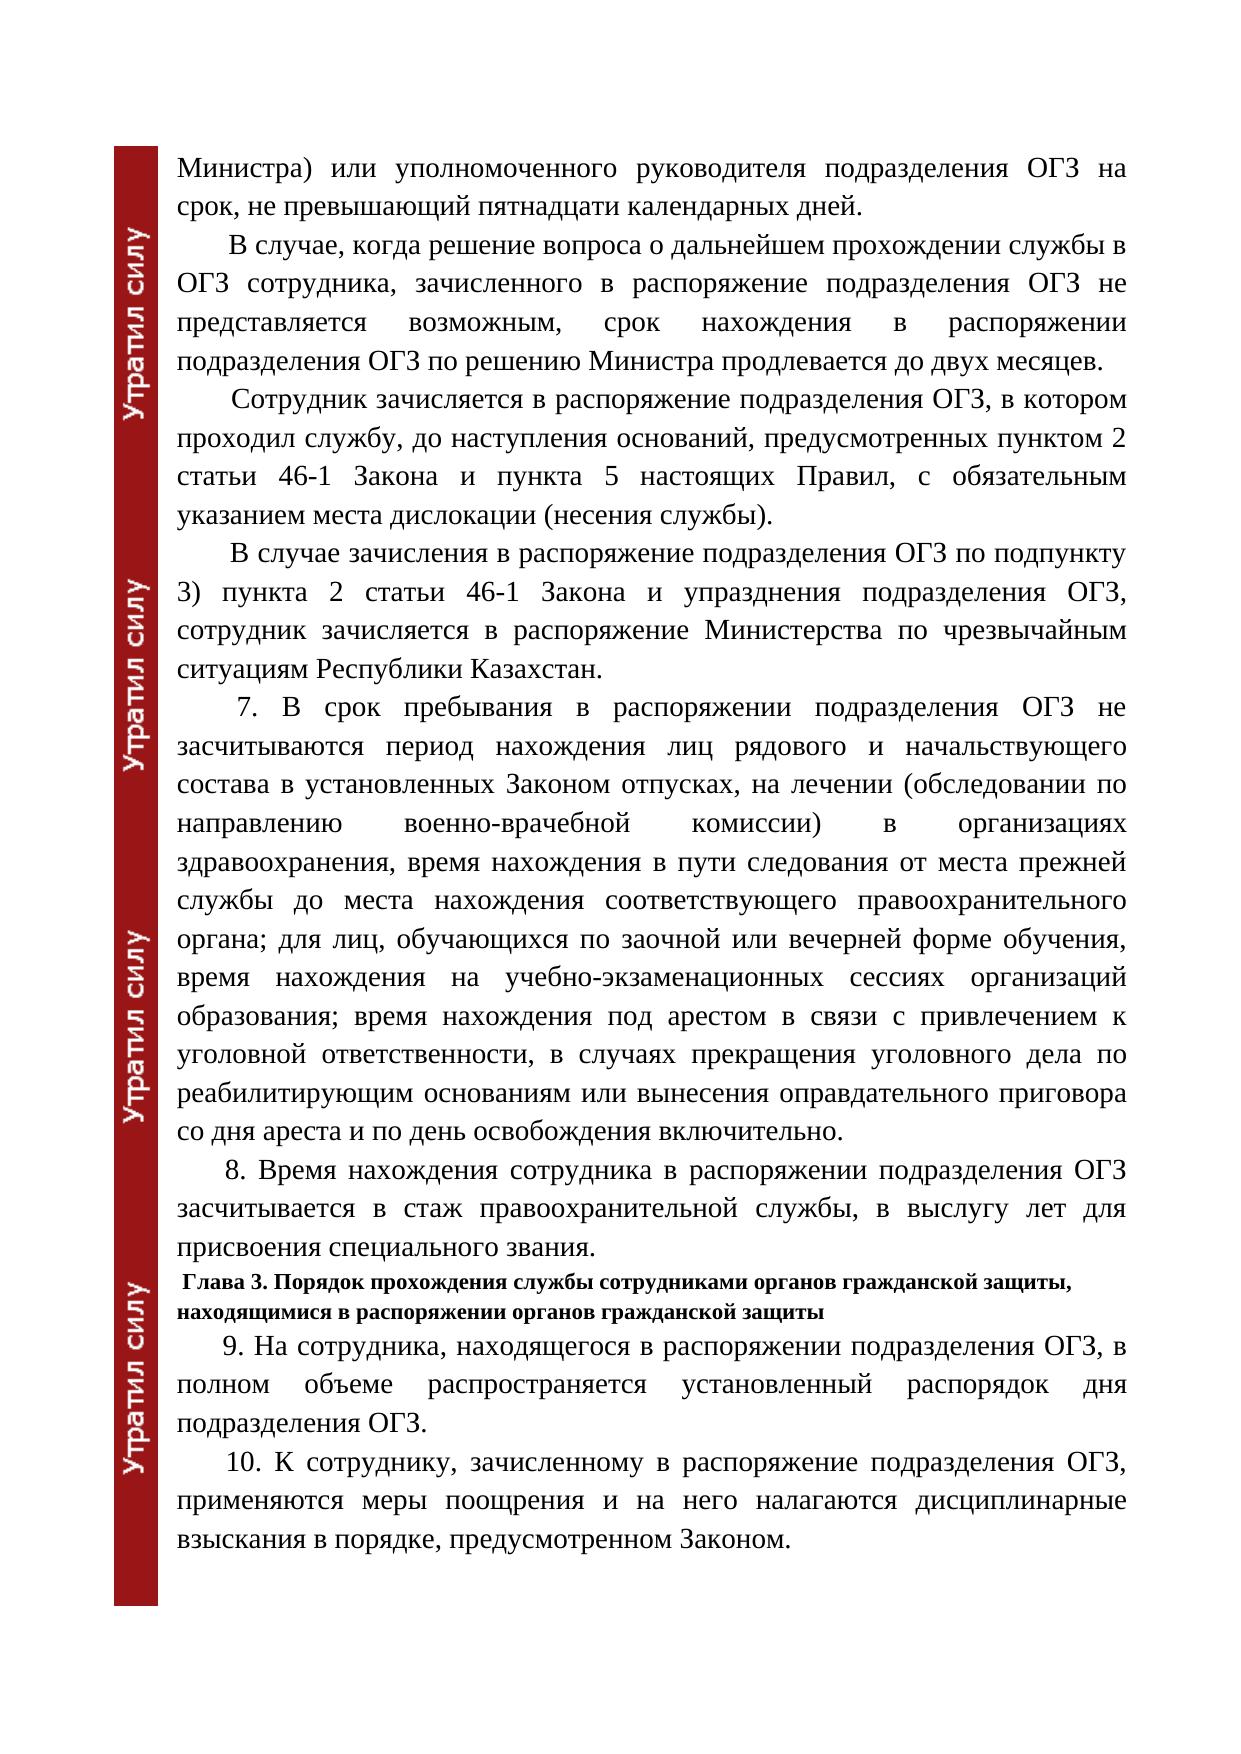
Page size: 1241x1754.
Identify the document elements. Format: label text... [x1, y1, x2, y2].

picture [114, 376, 158, 381]
picture [114, 1439, 158, 1444]
picture [114, 684, 158, 689]
text 10. К сотруднику, зачисленному в распоряжение подразделения ОГЗ, применяются меры поощрения и на него налагаются дисциплинарные взыскания в порядке, предусмотренном Законом. [112, 1444, 1128, 1554]
text В случае зачисления в распоряжение подразделения ОГЗ по подпункту 3) пункта 2 статьи 46-1 Закона и упразднения подразделения ОГЗ, сотрудник зачисляется в распоряжение Министерства по чрезвычайным ситуациям Республики Казахстан. [112, 535, 1128, 684]
picture [114, 1324, 158, 1328]
picture [114, 146, 158, 150]
picture [114, 222, 158, 227]
text 7. В срок пребывания в распоряжении подразделения ОГЗ не засчитываются период нахождения лиц рядового и начальствующего состава в установленных Законом отпусках, на лечении (обследовании по направлению военно-врачебной комиссии) в организациях здравоохранения, время нахождения в пути следования от места прежней службы до места нахождения соответствующего правоохранительного органа; для лиц, обучающихся по заочной или вечерней форме обучения, время нахождения на учебно-экзаменационных сессиях организаций образования; время нахождения под арестом в связи с привлечением к уголовной ответственности, в случаях прекращения уголовного дела по реабилитирующим основаниям или вынесения оправдательного приговора со дня ареста и по день освобождения включительно. [112, 689, 1128, 1147]
text 8. Время нахождения сотрудника в распоряжении подразделения ОГЗ засчитывается в стаж правоохранительной службы, в выслугу лет для присвоения специального звания. [112, 1152, 1128, 1263]
picture [114, 530, 158, 535]
text В случае, когда решение вопроса о дальнейшем прохождении службы в ОГЗ сотрудника, зачисленного в распоряжение подразделения ОГЗ не представляется возможным, срок нахождения в распоряжении подразделения ОГЗ по решению Министра продлевается до двух месяцев. [112, 227, 1128, 376]
text Глава 3. Порядок прохождения службы сотрудниками органов гражданской защиты, находящимися в распоряжении органов гражданской защиты [112, 1268, 1128, 1324]
picture [114, 1263, 158, 1268]
picture [114, 1554, 158, 1606]
picture [114, 1147, 158, 1152]
text Сотрудник зачисляется в распоряжение подразделения ОГЗ, в котором проходил службу, до наступления оснований, предусмотренных пунктом 2 статьи 46-1 Закона и пункта 5 настоящих Правил, с обязательным указанием места дислокации (несения службы). [112, 381, 1128, 530]
text 9. На сотрудника, находящегося в распоряжении подразделения ОГЗ, в полном объеме распространяется установленный распорядок дня подразделения ОГЗ. [112, 1328, 1128, 1439]
